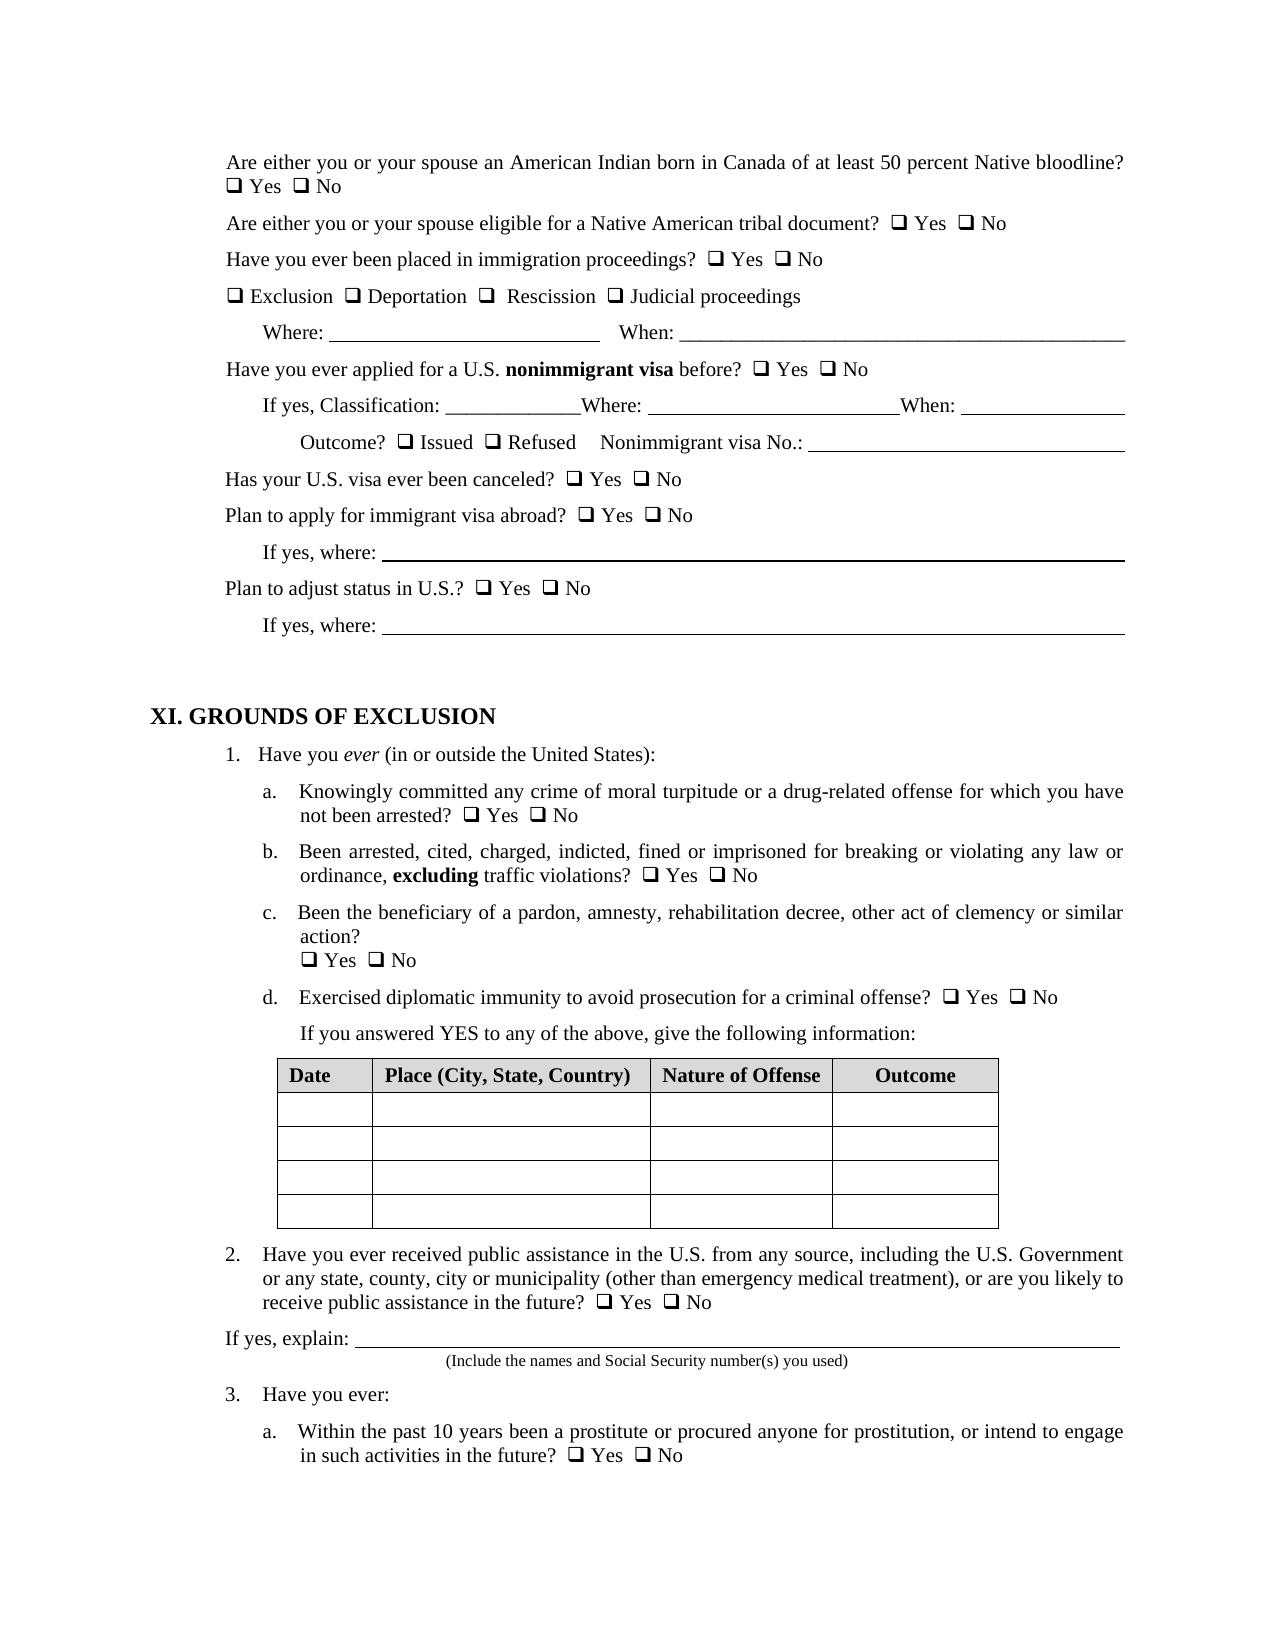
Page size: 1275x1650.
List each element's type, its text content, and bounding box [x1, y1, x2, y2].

table_header Outcome [833, 1059, 998, 1092]
table_header Place (City, State, Country) [373, 1059, 650, 1092]
table_header Date [278, 1059, 372, 1092]
table_cell [833, 1127, 998, 1160]
table_cell [278, 1127, 372, 1160]
text Plan to adjust status in U.S.? Yes No [225, 576, 1125, 600]
text Plan to apply for immigrant visa abroad? Yes No [225, 503, 1125, 527]
text Have you ever applied for a U.S. nonimmigrant visa before? Yes No [225, 357, 1125, 381]
table_cell [278, 1161, 372, 1194]
table_cell [651, 1127, 832, 1160]
text (Include the names and Social Security number(s) you used) [337, 1350, 956, 1369]
table_cell [651, 1161, 832, 1194]
table_cell [833, 1195, 998, 1228]
table_cell [833, 1161, 998, 1194]
text Outcome? Issued Refused Nonimmigrant visa No.: [300, 430, 1125, 454]
table_cell [651, 1195, 832, 1228]
text 3. Have you ever: [225, 1382, 1050, 1406]
table_cell [278, 1195, 372, 1228]
text If yes, where: [262, 613, 1125, 637]
text Where: When: [262, 320, 1125, 344]
table_cell [373, 1093, 650, 1126]
table_header Nature of Offense [651, 1059, 832, 1092]
text 1. Have you ever (in or outside the United States): [225, 742, 1050, 766]
text Has your U.S. visa ever been canceled? Yes No [225, 467, 1125, 491]
text If yes, Classification: _____________Where: When: [262, 393, 1125, 417]
text b. Been arrested, cited, charged, indicted, fined or imprisoned for breaking or violating any law or ordinance, excluding traffic violations? Yes No [262, 839, 1125, 887]
text Are either you or your spouse an American Indian born in Canada of at least 50 percent Native bloodline? Yes No [225, 150, 1125, 198]
text Are either you or your spouse eligible for a Native American tribal document? Yes No [225, 211, 1125, 235]
table_cell [373, 1195, 650, 1228]
text If yes, explain: [225, 1326, 1125, 1350]
text d. Exercised diplomatic immunity to avoid prosecution for a criminal offense? Yes No [262, 984, 1125, 1009]
table_cell [373, 1127, 650, 1160]
text a. Within the past 10 years been a prostitute or procured anyone for prostitution, or intend to engage in such activities in the future? Yes No [262, 1418, 1125, 1467]
table_cell [278, 1093, 372, 1126]
text c. Been the beneficiary of a pardon, amnesty, rehabilitation decree, other act of clemency or similar action? Yes No [262, 900, 1125, 972]
text Exclusion Deportation Rescission Judicial proceedings [225, 284, 1125, 308]
text If yes, where: [262, 540, 1125, 564]
text If you answered YES to any of the above, give the following information: [300, 1021, 1050, 1045]
table_cell [373, 1161, 650, 1194]
text a. Knowingly committed any crime of moral turpitude or a drug-related offense for which you have not been arrested? Yes No [262, 779, 1125, 827]
text Have you ever been placed in immigration proceedings? Yes No [225, 247, 1125, 271]
text 2. Have you ever received public assistance in the U.S. from any source, including the U.S. Government or any state, county, city or municipality (other than emergency medical treatment), or are you likely to receive public assistance in the future? Yes No [225, 1242, 1125, 1314]
table_cell [833, 1093, 998, 1126]
text XI. GROUNDS OF EXCLUSION [150, 702, 1125, 729]
table_cell [651, 1093, 832, 1126]
